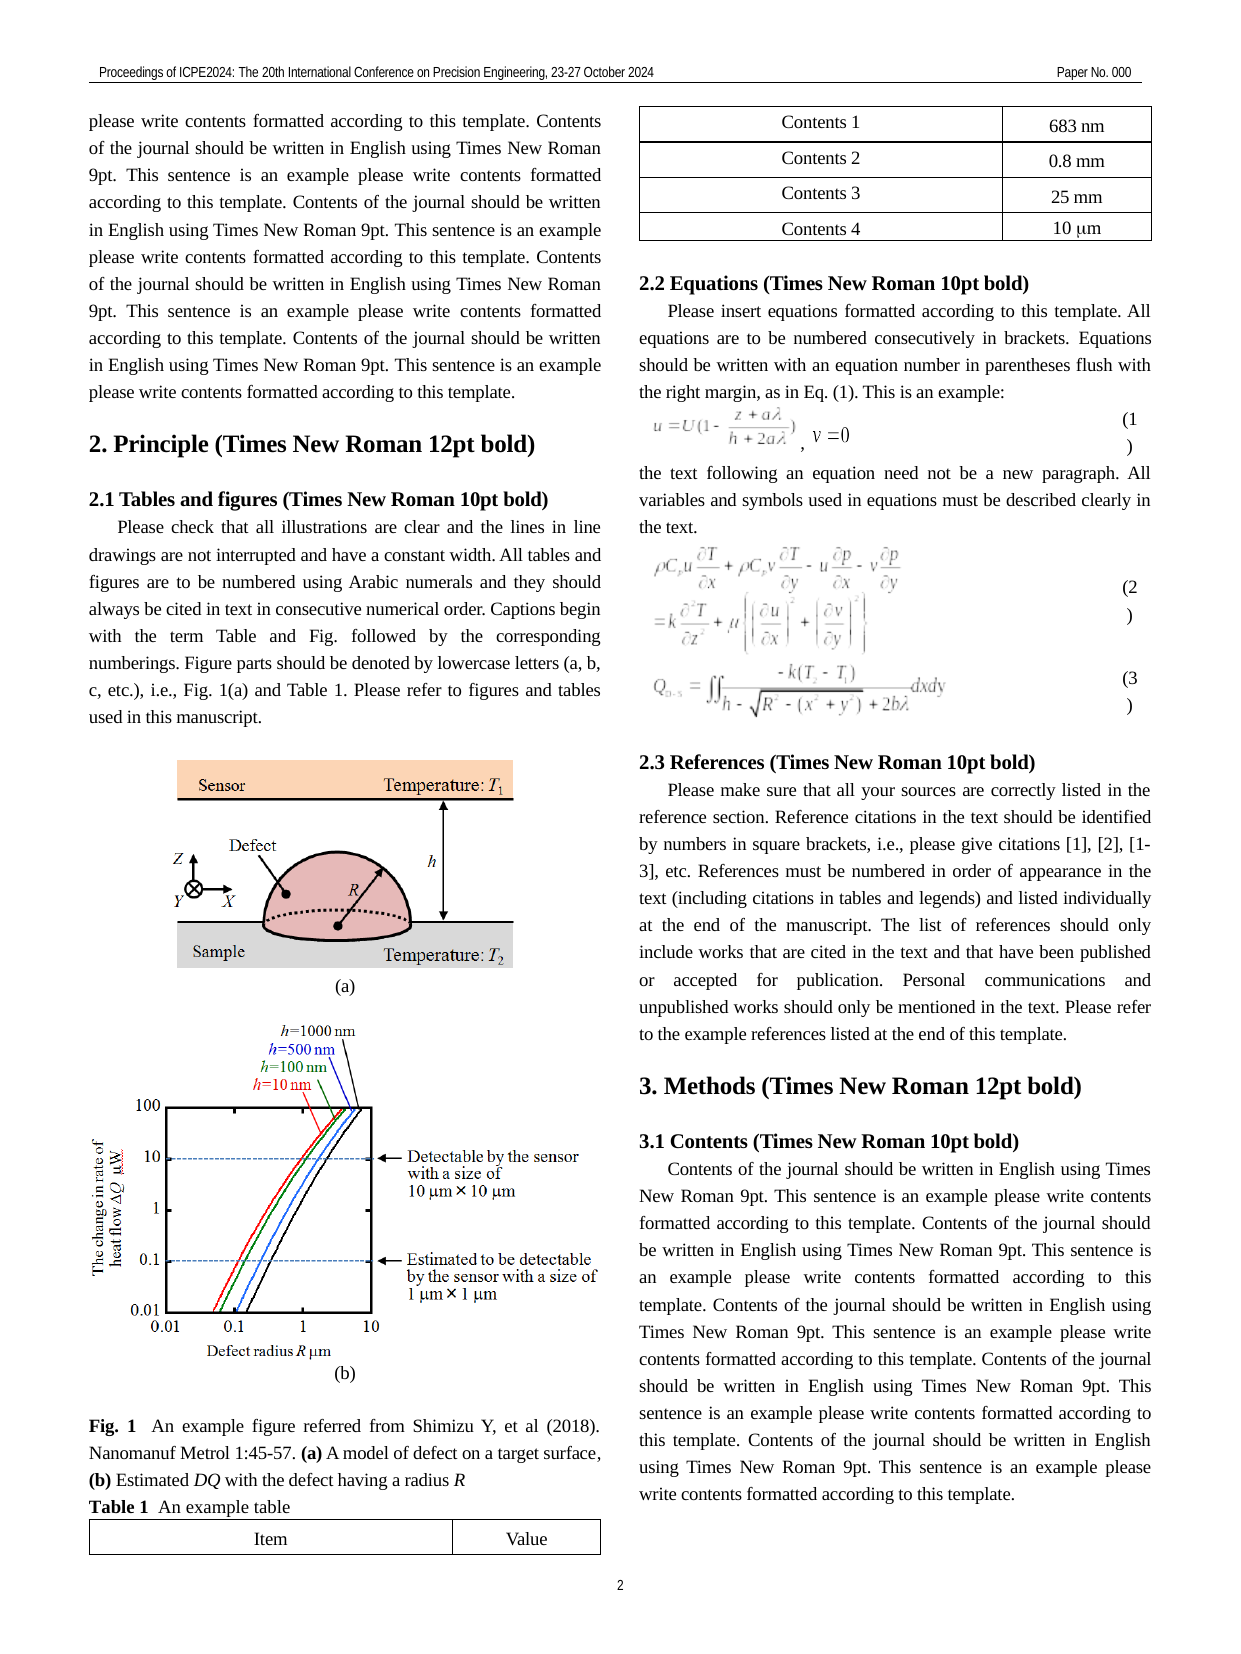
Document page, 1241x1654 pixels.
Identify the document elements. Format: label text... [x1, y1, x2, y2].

table_header [639, 539, 1108, 659]
table_cell 683 nm [1003, 107, 1151, 141]
text 2.2 Equations (Times New Roman 10pt bold) [639, 268, 1152, 296]
table_header (2) [1108, 539, 1152, 659]
table_cell Contents 1 [640, 107, 1002, 141]
text (a) [89, 975, 601, 996]
text Fig. 1 An example figure referred from Shimizu Y, et al (2018). Nanomanuf Metrol 1:45-57. (a) A model of defect on a target surface, (b) Estimated DQ with the defect having a radius R [89, 1410, 601, 1492]
text 2.3 References (Times New Roman 10pt bold) [639, 748, 1152, 775]
table_header Item [90, 1520, 452, 1554]
text 2.1 Tables and figures (Times New Roman 10pt bold) [89, 485, 601, 512]
table_cell Contents 4 [640, 213, 1002, 240]
table_cell 25 mm [1003, 178, 1151, 212]
text 2. Principle (Times New Roman 12pt bold) [89, 431, 601, 458]
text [89, 106, 601, 404]
text 3. Methods (Times New Roman 12pt bold) [639, 1073, 1152, 1100]
text Please check that all illustrations are clear and the lines in line drawings are not interrupted and have a constant width. All tables and figures are to be numbered using Arabic numerals and they should always be cited in text in consecutive numerical order. Captions begin with the term Table and Fig. followed by the corresponding numberings. Figure parts should be denoted by lowercase letters (a, b, c, etc.), i.e., Fig. 1(a) and Table 1. Please refer to figures and tables used in this manuscript. [89, 512, 601, 729]
picture [168, 756, 522, 975]
table_cell Contents 2 [640, 143, 1002, 177]
picture [88, 1017, 602, 1362]
table_cell (3) [1108, 660, 1152, 721]
table_cell 10 m [1003, 213, 1151, 240]
text (b) [89, 1362, 601, 1383]
text the text following an equation need not be a new paragraph. All variables and symbols used in equations must be described clearly in the text. [639, 458, 1152, 539]
table_cell [639, 660, 1108, 721]
text Contents of the journal should be written in English using Times New Roman 9pt. This sentence is an example please write contents formatted according to this template. Contents of the journal should be written in English using Times New Roman 9pt. This sentence is an example please write contents formatted according to this template. Contents of the journal should be written in English using Times New Roman 9pt. This sentence is an example please write contents formatted according to this template. Contents of the journal should be written in English using Times New Roman 9pt. This sentence is an example please write contents formatted according to this template. Contents of the journal should be written in English using Times New Roman 9pt. This sentence is an example please write contents formatted according to this template. [639, 1154, 1152, 1506]
table_cell Contents 3 [640, 178, 1002, 212]
table_header , [639, 404, 1108, 458]
text Please make sure that all your sources are correctly listed in the reference section. Reference citations in the text should be identified by numbers in square brackets, i.e., please give citations [1], [2], [1-3], etc. References must be numbered in order of appearance in the text (including citations in tables and legends) and listed individually at the end of the manuscript. The list of references should only include works that are cited in the text and that have been published or accepted for publication. Personal communications and unpublished works should only be mentioned in the text. Please refer to the example references listed at the end of this template. [639, 775, 1152, 1046]
text Table 1 An example table [89, 1492, 601, 1519]
table_header (1) [1108, 404, 1152, 458]
text Please insert equations formatted according to this template. All equations are to be numbered consecutively in brackets. Equations should be written with an equation number in parentheses flush with the right margin, as in Eq. (1). This is an example: [639, 296, 1152, 404]
text 3.1 Contents (Times New Roman 10pt bold) [639, 1127, 1152, 1154]
table_cell 0.8 mm [1003, 143, 1151, 177]
table_header Value [453, 1520, 600, 1554]
